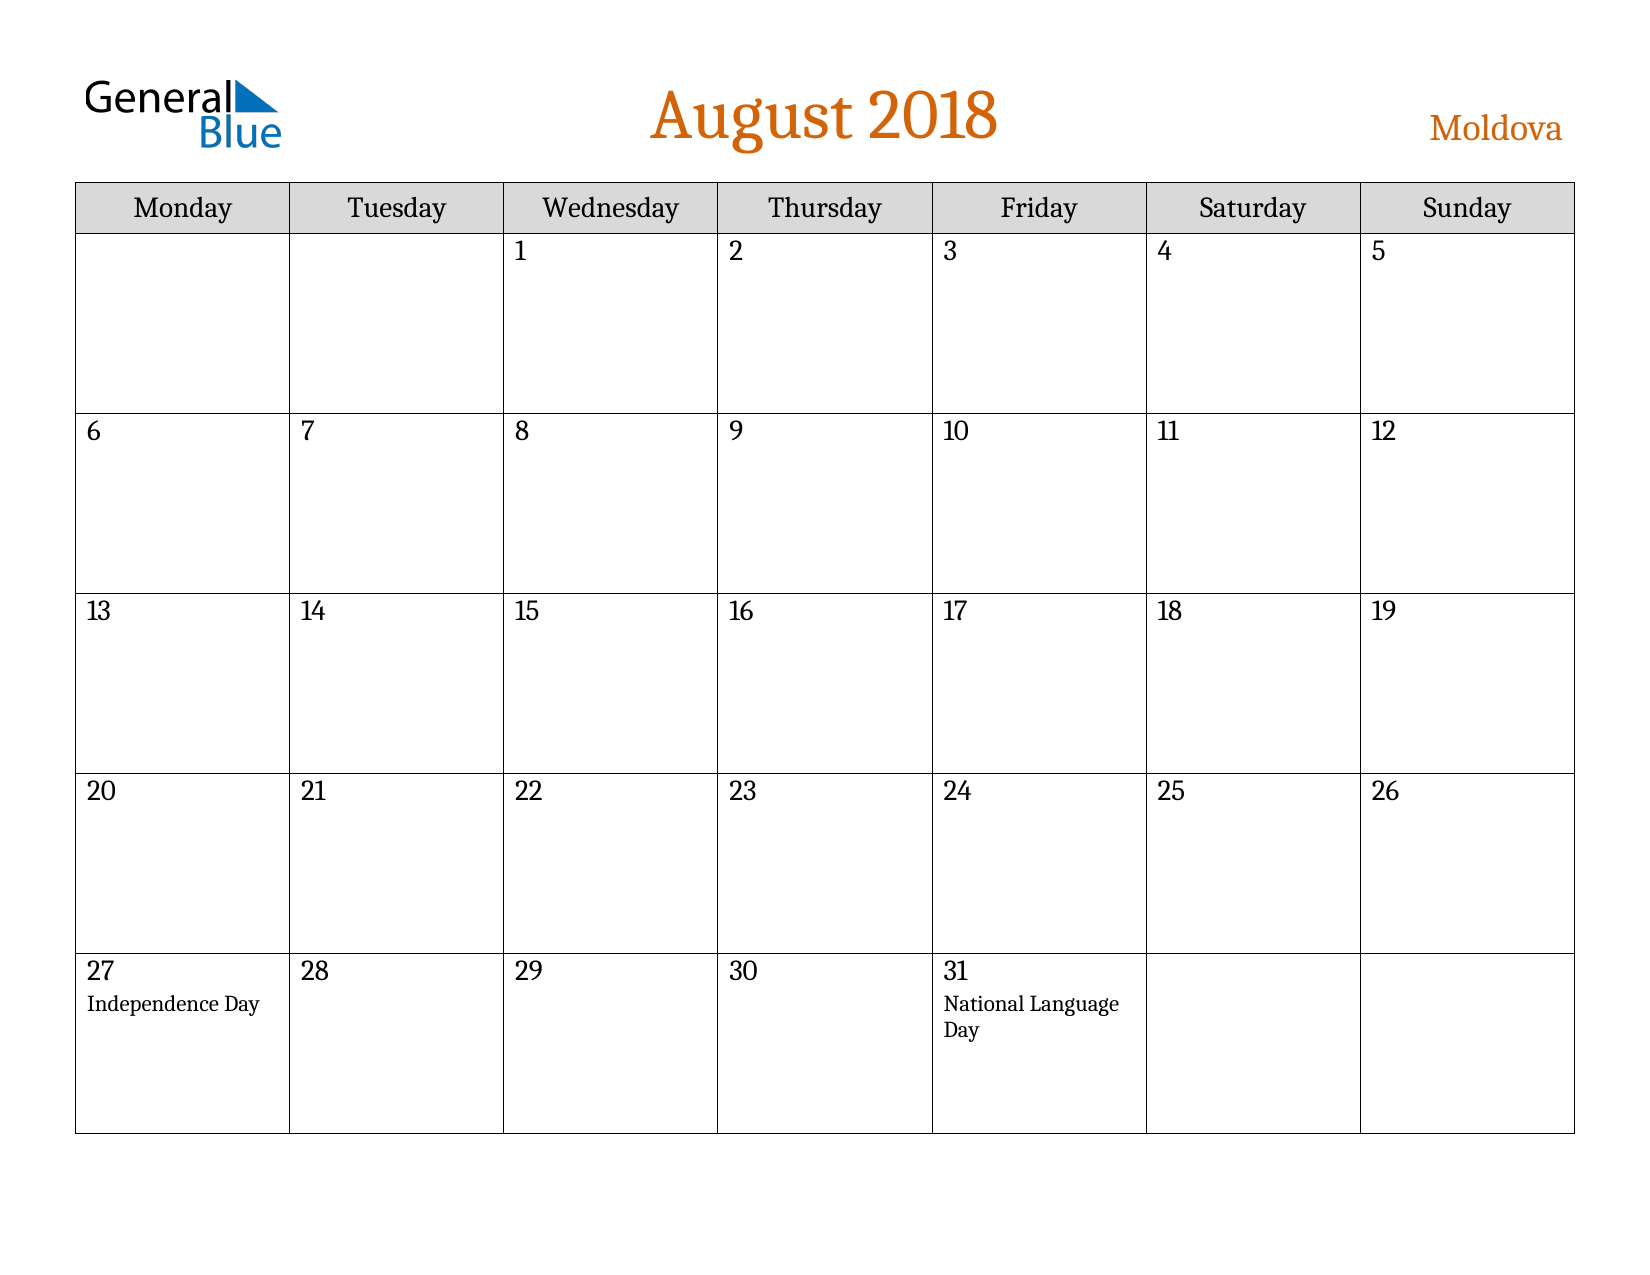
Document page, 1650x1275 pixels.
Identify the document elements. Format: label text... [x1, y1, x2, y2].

table_cell [718, 990, 932, 1133]
table_cell [76, 450, 289, 593]
table_cell [1361, 954, 1574, 990]
table_cell [933, 450, 1146, 593]
table_cell [718, 630, 932, 773]
table_cell 21 [290, 774, 503, 810]
table_cell [76, 234, 289, 270]
table_cell [933, 270, 1146, 413]
table_header August 2018 [504, 75, 1146, 182]
table_cell Thursday [718, 183, 932, 233]
table_cell [1147, 630, 1360, 773]
table_cell 23 [718, 774, 932, 810]
table_cell [1361, 450, 1574, 593]
table_cell 6 [76, 414, 289, 450]
table_cell [76, 810, 289, 953]
table_cell National Language Day [933, 990, 1146, 1133]
table_cell [290, 234, 503, 270]
table_cell [718, 810, 932, 953]
table_cell Tuesday [290, 183, 503, 233]
table_cell Wednesday [504, 183, 717, 233]
table_cell [290, 270, 503, 413]
table_cell 2 [718, 234, 932, 270]
picture [86, 80, 281, 148]
table_cell Saturday [1147, 183, 1360, 233]
table_cell [1361, 630, 1574, 773]
table_cell [1147, 270, 1360, 413]
table_cell 8 [504, 414, 717, 450]
table_cell 27 [76, 954, 289, 990]
table_cell 14 [290, 594, 503, 630]
table_cell 12 [1361, 414, 1574, 450]
table_cell Friday [933, 183, 1146, 233]
table_cell 5 [1361, 234, 1574, 270]
table_cell [290, 990, 503, 1133]
table_cell 11 [1147, 414, 1360, 450]
table_cell 30 [718, 954, 932, 990]
table_cell Independence Day [76, 990, 289, 1133]
table_cell 22 [504, 774, 717, 810]
table_cell [1361, 270, 1574, 413]
table_cell 17 [933, 594, 1146, 630]
table_cell [1147, 450, 1360, 593]
table_cell [1147, 990, 1360, 1133]
table_cell [290, 810, 503, 953]
table_cell 29 [504, 954, 717, 990]
table_cell 15 [504, 594, 717, 630]
table_cell 9 [718, 414, 932, 450]
table_cell [1147, 810, 1360, 953]
table_cell [504, 630, 717, 773]
table_cell [1361, 990, 1574, 1133]
table_cell 1 [504, 234, 717, 270]
table_cell [76, 270, 289, 413]
table_cell 24 [933, 774, 1146, 810]
table_cell [718, 270, 932, 413]
table_cell 31 [933, 954, 1146, 990]
table_cell 18 [1147, 594, 1360, 630]
table_cell 26 [1361, 774, 1574, 810]
table_cell Sunday [1361, 183, 1574, 233]
table_cell [933, 630, 1146, 773]
table_cell 28 [290, 954, 503, 990]
table_cell [76, 630, 289, 773]
table_cell 16 [718, 594, 932, 630]
table_cell [290, 450, 503, 593]
table_cell [504, 810, 717, 953]
table_cell [504, 990, 717, 1133]
table_cell [290, 630, 503, 773]
table_cell Monday [76, 183, 289, 233]
table_cell [504, 270, 717, 413]
table_cell 20 [76, 774, 289, 810]
table_header [76, 75, 503, 182]
table_cell 3 [933, 234, 1146, 270]
table_cell [933, 810, 1146, 953]
table_cell 7 [290, 414, 503, 450]
table_cell 19 [1361, 594, 1574, 630]
table_header Moldova [1146, 75, 1574, 182]
table_cell 10 [933, 414, 1146, 450]
table_cell 4 [1147, 234, 1360, 270]
table_cell [1147, 954, 1360, 990]
table_cell [1361, 810, 1574, 953]
table_cell [718, 450, 932, 593]
table_cell 25 [1147, 774, 1360, 810]
table_cell 13 [76, 594, 289, 630]
table_cell [504, 450, 717, 593]
